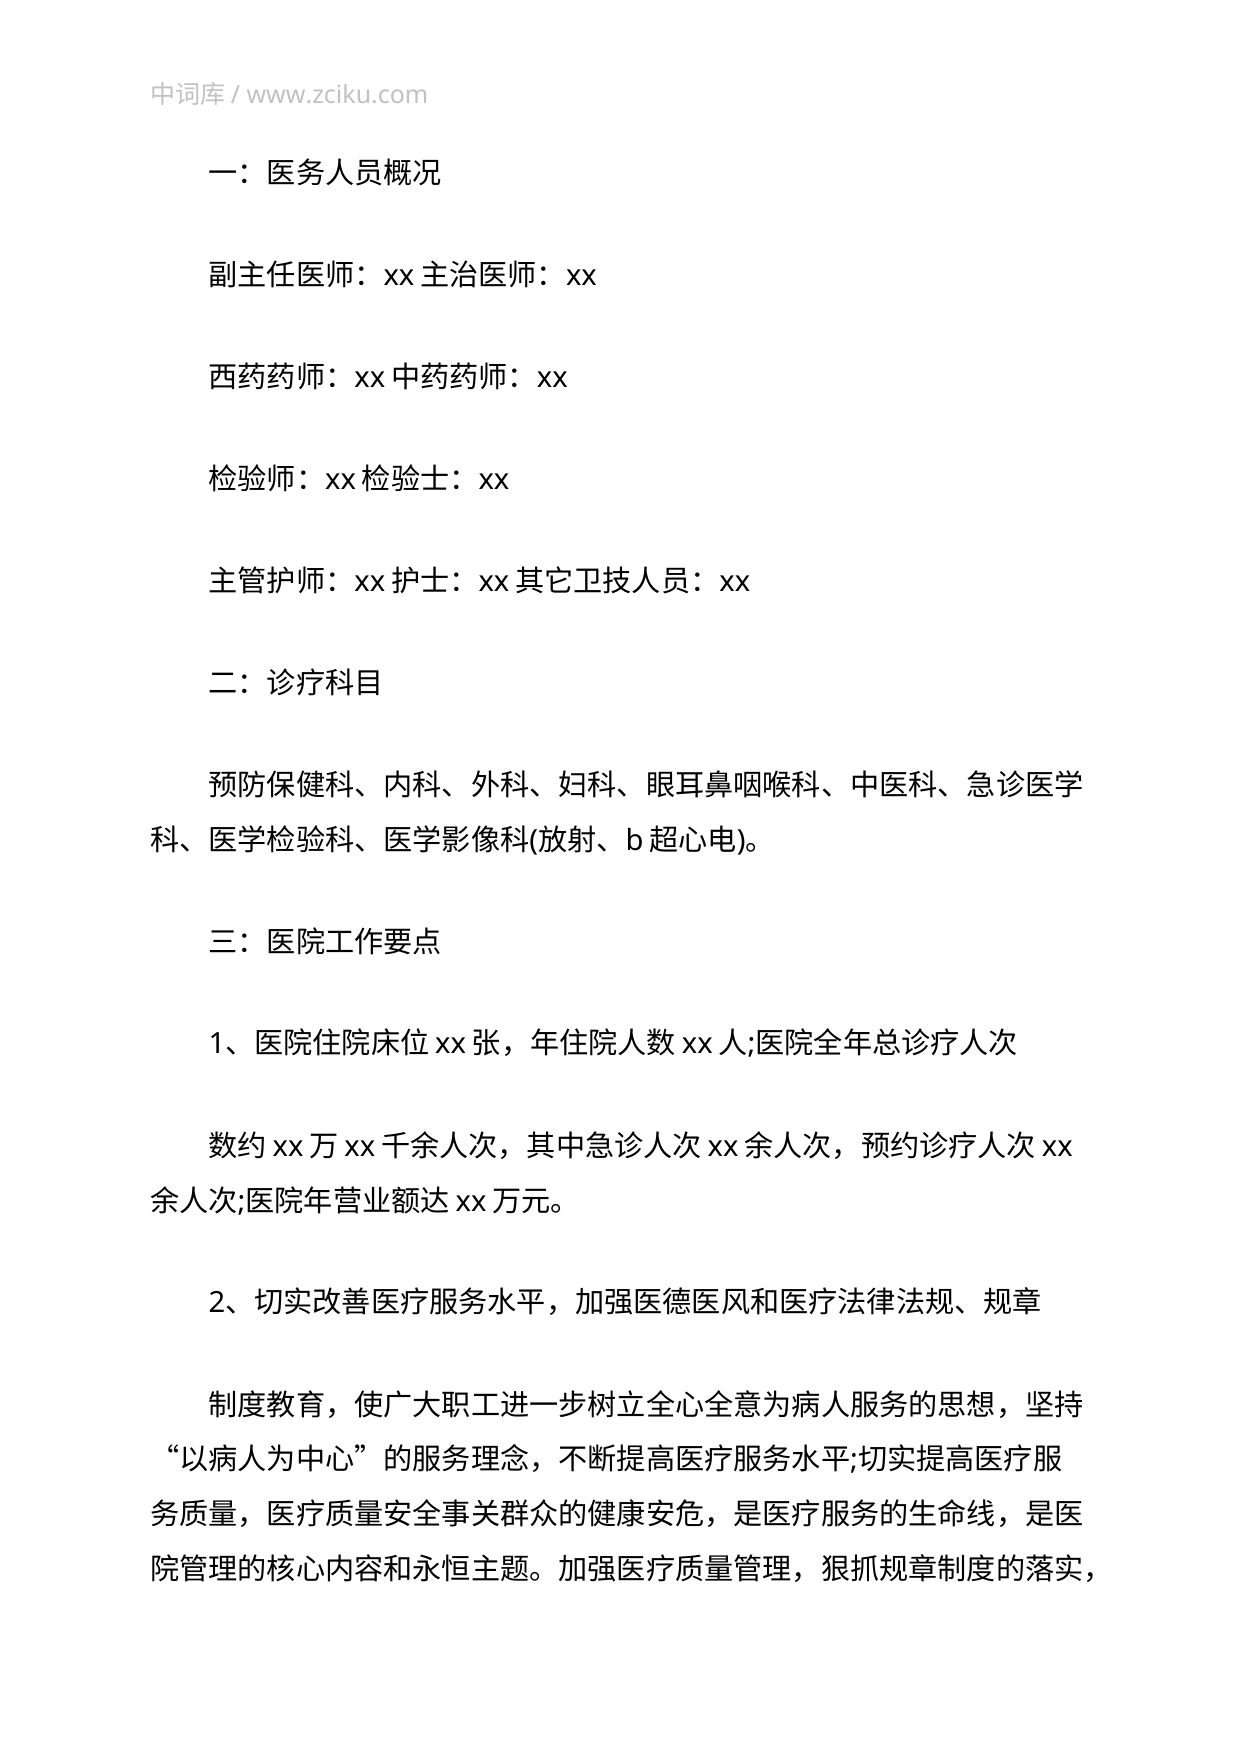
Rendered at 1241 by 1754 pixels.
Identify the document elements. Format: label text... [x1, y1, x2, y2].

text 1、医院住院床位xx张，年住院人数xx人;医院全年总诊疗人次 [150, 1020, 1090, 1062]
text 检验师：xx检验士：xx [150, 456, 1090, 498]
text 一：医务人员概况 [150, 150, 1090, 192]
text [150, 1381, 1090, 1588]
text 数约xx万xx千余人次，其中急诊人次xx余人次，预约诊疗人次xx余人次;医院年营业额达xx万元。 [150, 1122, 1090, 1219]
text 2、切实改善医疗服务水平，加强医德医风和医疗法律法规、规章 [150, 1279, 1090, 1321]
text 西药药师：xx中药药师：xx [150, 354, 1090, 396]
text 预防保健科、内科、外科、妇科、眼耳鼻咽喉科、中医科、急诊医学科、医学检验科、医学影像科(放射、b超心电)。 [150, 761, 1090, 859]
text 三：医院工作要点 [150, 918, 1090, 961]
text 副主任医师：xx主治医师：xx [150, 252, 1090, 294]
text 二：诊疗科目 [150, 660, 1090, 702]
text 主管护师：xx护士：xx其它卫技人员：xx [150, 558, 1090, 600]
